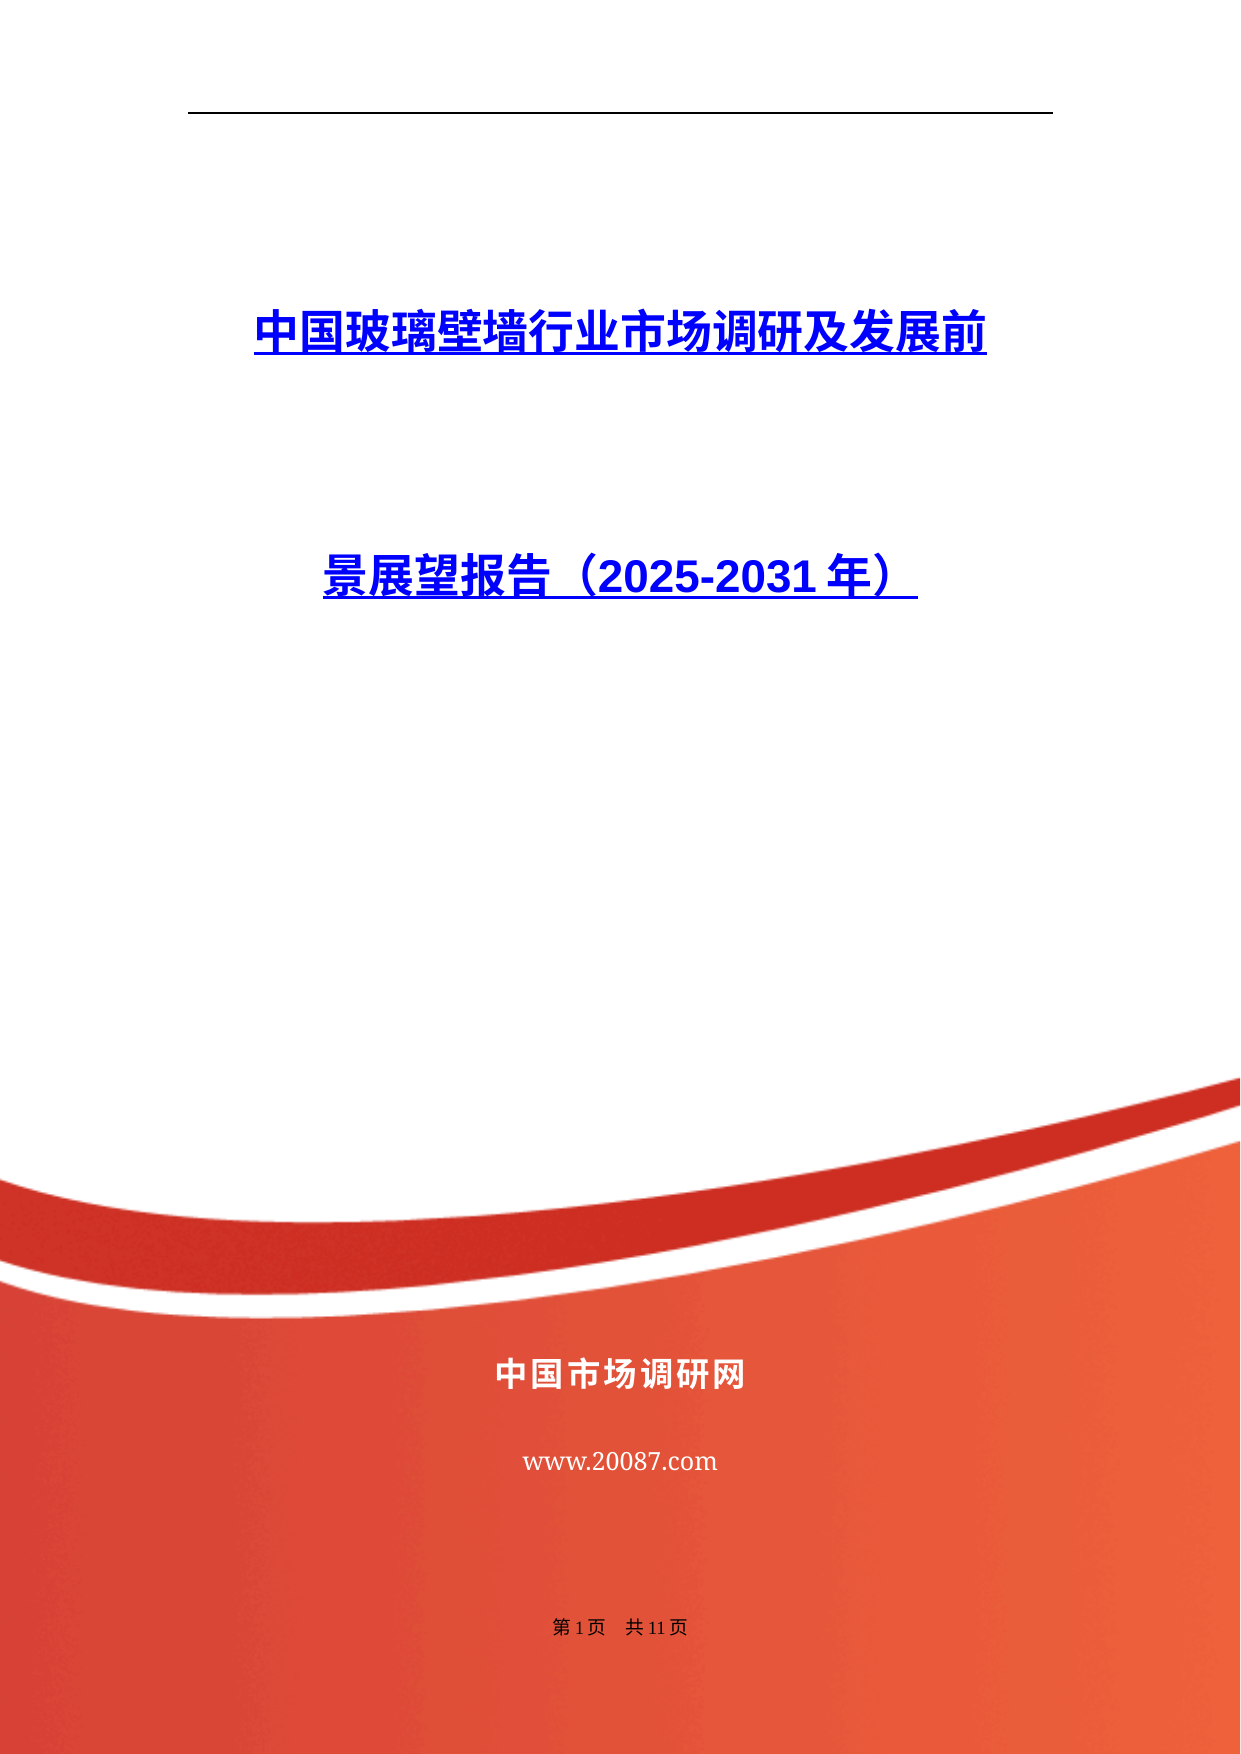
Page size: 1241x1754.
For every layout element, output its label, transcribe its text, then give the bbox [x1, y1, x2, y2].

text www.20087.com [187, 1428, 1053, 1493]
table_header 中国玻璃壁墙行业市场调研及发展前景展望报告（2025-2031年） [188, 207, 1053, 773]
subtitle 中国市场调研网 [187, 1339, 1053, 1404]
picture [0, 1006, 1241, 1754]
